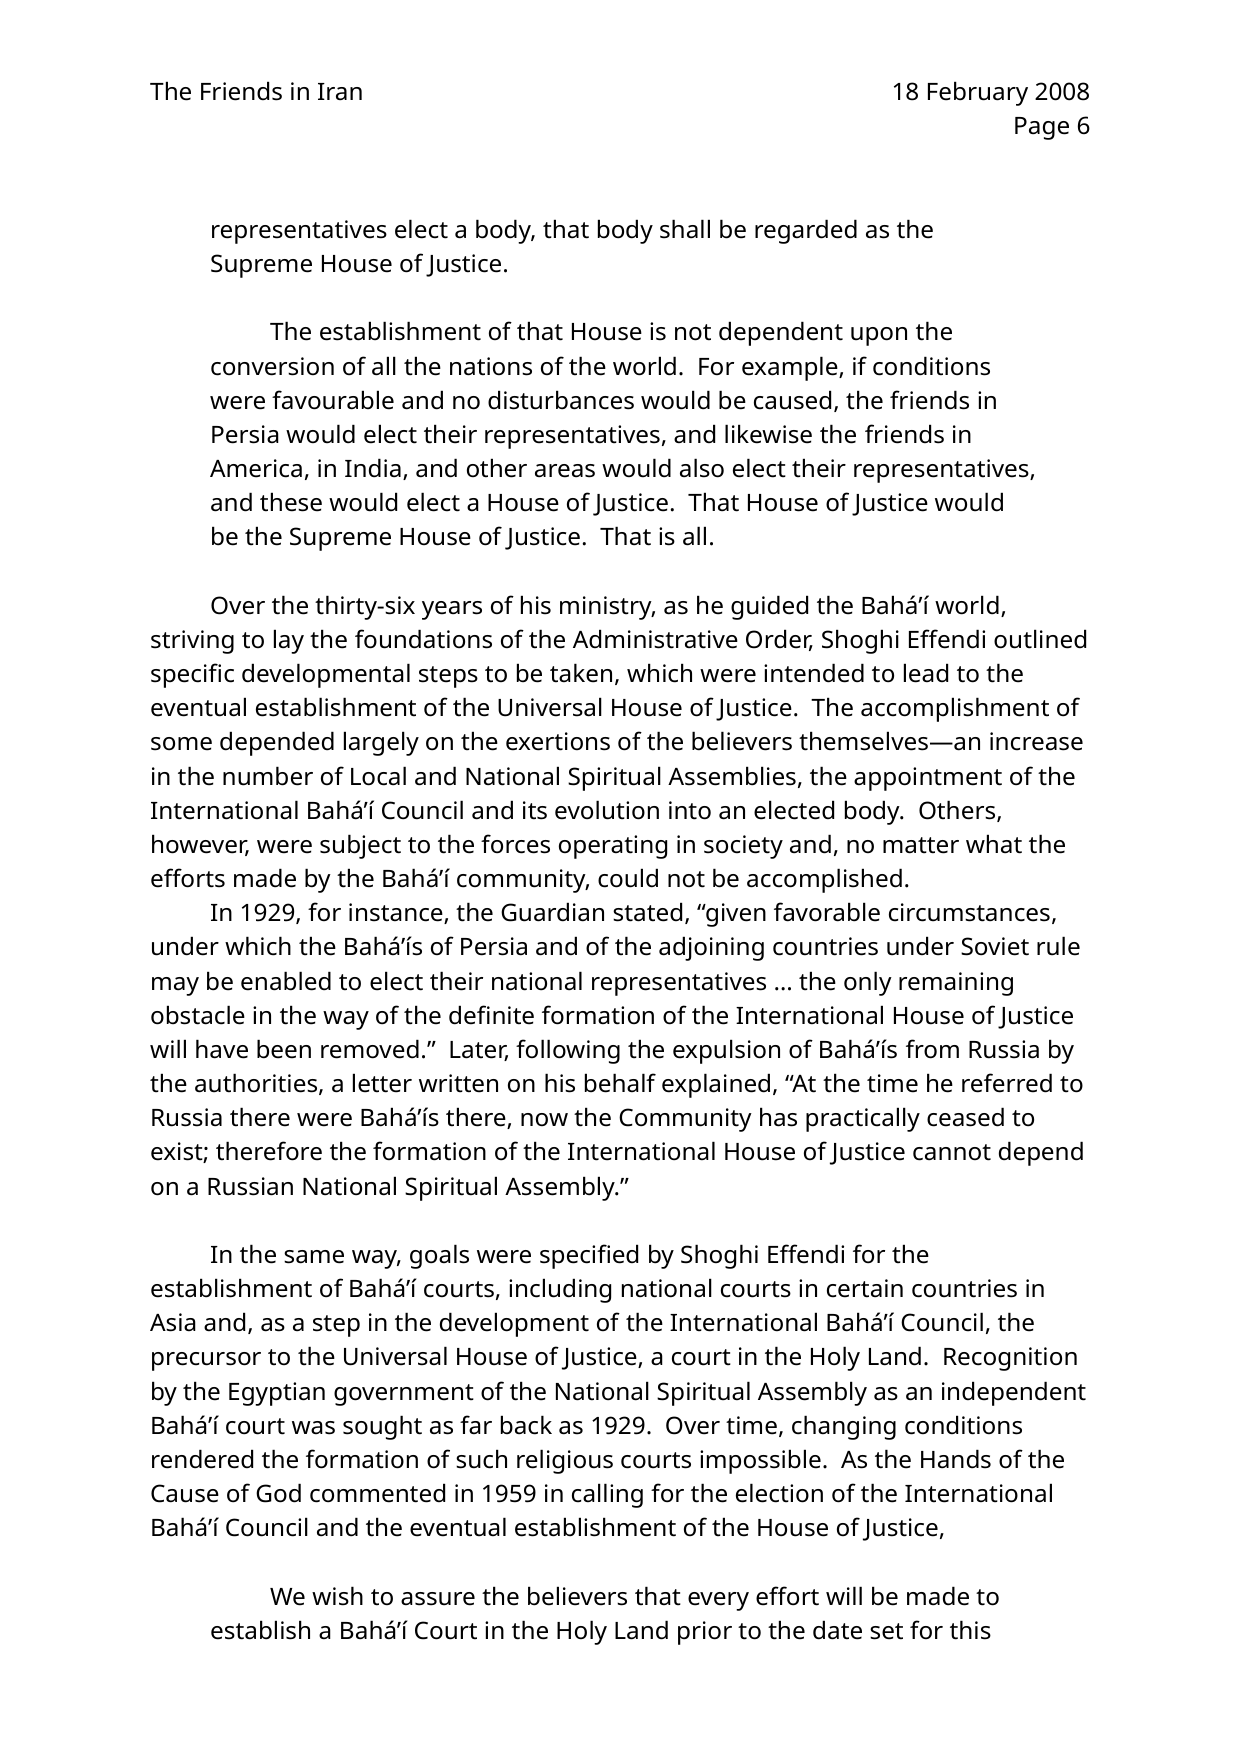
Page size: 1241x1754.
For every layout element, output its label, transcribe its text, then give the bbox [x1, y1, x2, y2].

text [210, 213, 1030, 279]
text In 1929, for instance, the Guardian stated, “given favorable circumstances, under which the Bahá’ís of Persia and of the adjoining countries under Soviet rule may be enabled to elect their national representatives … the only remaining obstacle in the way of the definite formation of the International House of Justice will have been removed.” Later, following the expulsion of Bahá’ís from Russia by the authorities, a letter written on his behalf explained, “At the time he referred to Russia there were Bahá’ís there, now the Community has practically ceased to exist; therefore the formation of the International House of Justice cannot depend on a Russian National Spiritual Assembly.” [150, 896, 1090, 1202]
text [210, 1579, 1030, 1646]
text Over the thirty-six years of his ministry, as he guided the Bahá’í world, striving to lay the foundations of the Administrative Order, Shoghi Effendi outlined specific developmental steps to be taken, which were intended to lead to the eventual establishment of the Universal House of Justice. The accomplishment of some depended largely on the exertions of the believers themselves—an increase in the number of Local and National Spiritual Assemblies, the appointment of the International Bahá’í Council and its evolution into an elected body. Others, however, were subject to the forces operating in society and, no matter what the efforts made by the Bahá’í community, could not be accomplished. [150, 588, 1090, 894]
text In the same way, goals were specified by Shoghi Effendi for the establishment of Bahá’í courts, including national courts in certain countries in Asia and, as a step in the development of the International Bahá’í Council, the precursor to the Universal House of Justice, a court in the Holy Land. Recognition by the Egyptian government of the National Spiritual Assembly as an independent Bahá’í court was sought as far back as 1929. Over time, changing conditions rendered the formation of such religious courts impossible. As the Hands of the Cause of God commented in 1959 in calling for the election of the International Bahá’í Council and the eventual establishment of the House of Justice, [150, 1238, 1090, 1543]
text The establishment of that House is not dependent upon the conversion of all the nations of the world. For example, if conditions were favourable and no disturbances would be caused, the friends in Persia would elect their representatives, and likewise the friends in America, in India, and other areas would also elect their representatives, and these would elect a House of Justice. That House of Justice would be the Supreme House of Justice. That is all. [210, 315, 1038, 553]
